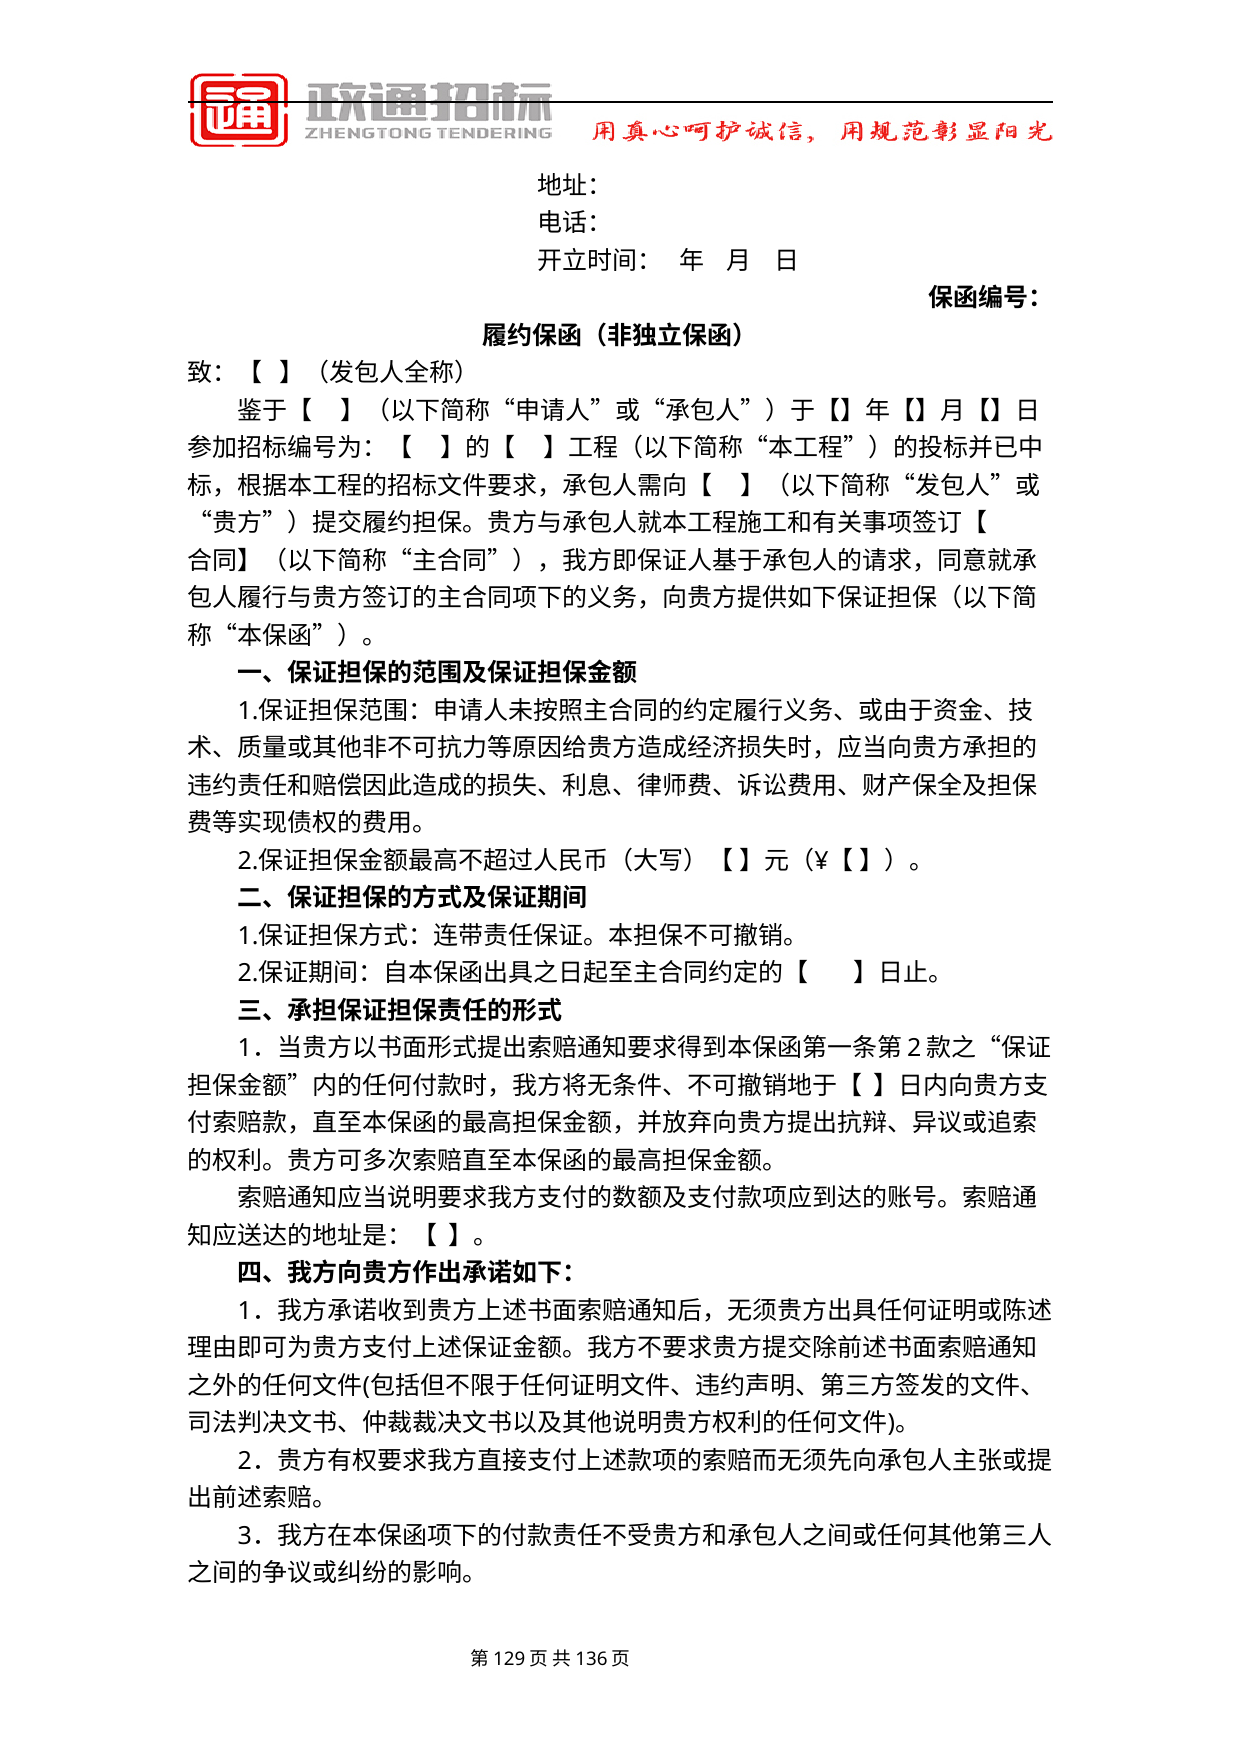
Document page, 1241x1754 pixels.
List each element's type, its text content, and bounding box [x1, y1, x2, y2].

text 2．贵方有权要求我方直接支付上述款项的索赔而无须先向承包人主张或提出前述索赔。 [187, 1439, 1053, 1514]
text 1．我方承诺收到贵方上述书面索赔通知后，无须贵方出具任何证明或陈述理由即可为贵方支付上述保证金额。我方不要求贵方提交除前述书面索赔通知之外的任何文件(包括但不限于任何证明文件、违约声明、第三方签发的文件、司法判决文书、仲裁裁决文书以及其他说明贵方权利的任何文件)。 [187, 1289, 1053, 1439]
text 索赔通知应当说明要求我方支付的数额及支付款项应到达的账号。索赔通知应送达的地址是：【 】。 [187, 1177, 1053, 1252]
text 鉴于【 】（以下简称“申请人”或“承包人”）于【】年【】月【】日参加招标编号为：【 】的【 】工程（以下简称“本工程”）的投标并已中标，根据本工程的招标文件要求，承包人需向【 】（以下简称“发包人”或“贵方”）提交履约担保。贵方与承包人就本工程施工和有关事项签订【 合同】（以下简称“主合同”），我方即保证人基于承包人的请求，同意就承包人履行与贵方签订的主合同项下的义务，向贵方提供如下保证担保（以下简称“本保函”）。 [187, 389, 1053, 652]
text 履约保函（非独立保函） [187, 314, 1053, 352]
picture [188, 103, 1053, 147]
text 1.保证担保方式：连带责任保证。本担保不可撤销。 [187, 914, 1053, 952]
text 开立时间： 年 月 日 [187, 239, 1053, 277]
text 1．当贵方以书面形式提出索赔通知要求得到本保函第一条第2款之“保证担保金额”内的任何付款时，我方将无条件、不可撤销地于【 】日内向贵方支付索赔款，直至本保函的最高担保金额，并放弃向贵方提出抗辩、异议或追索的权利。贵方可多次索赔直至本保函的最高担保金额。 [187, 1027, 1053, 1177]
text 2.保证期间：自本保函出具之日起至主合同约定的【 】日止。 [187, 952, 1053, 989]
text 电话： [187, 202, 1053, 239]
text 四、我方向贵方作出承诺如下： [187, 1252, 1053, 1289]
text 3．我方在本保函项下的付款责任不受贵方和承包人之间或任何其他第三人之间的争议或纠纷的影响。 [187, 1514, 1053, 1589]
text 保函编号： [187, 277, 1053, 314]
text 二、保证担保的方式及保证期间 [187, 877, 1053, 914]
text 三、承担保证担保责任的形式 [187, 989, 1053, 1027]
text 一、保证担保的范围及保证担保金额 [187, 652, 1053, 689]
picture [188, 73, 1053, 101]
text 地址： [187, 164, 1053, 202]
text 1.保证担保范围：申请人未按照主合同的约定履行义务、或由于资金、技术、质量或其他非不可抗力等原因给贵方造成经济损失时，应当向贵方承担的违约责任和赔偿因此造成的损失、利息、律师费、诉讼费用、财产保全及担保费等实现债权的费用。 [187, 689, 1053, 839]
text 致：【 】（发包人全称） [187, 352, 1053, 389]
text 2.保证担保金额最高不超过人民币（大写）【 】元（¥【 】）。 [187, 839, 1053, 877]
